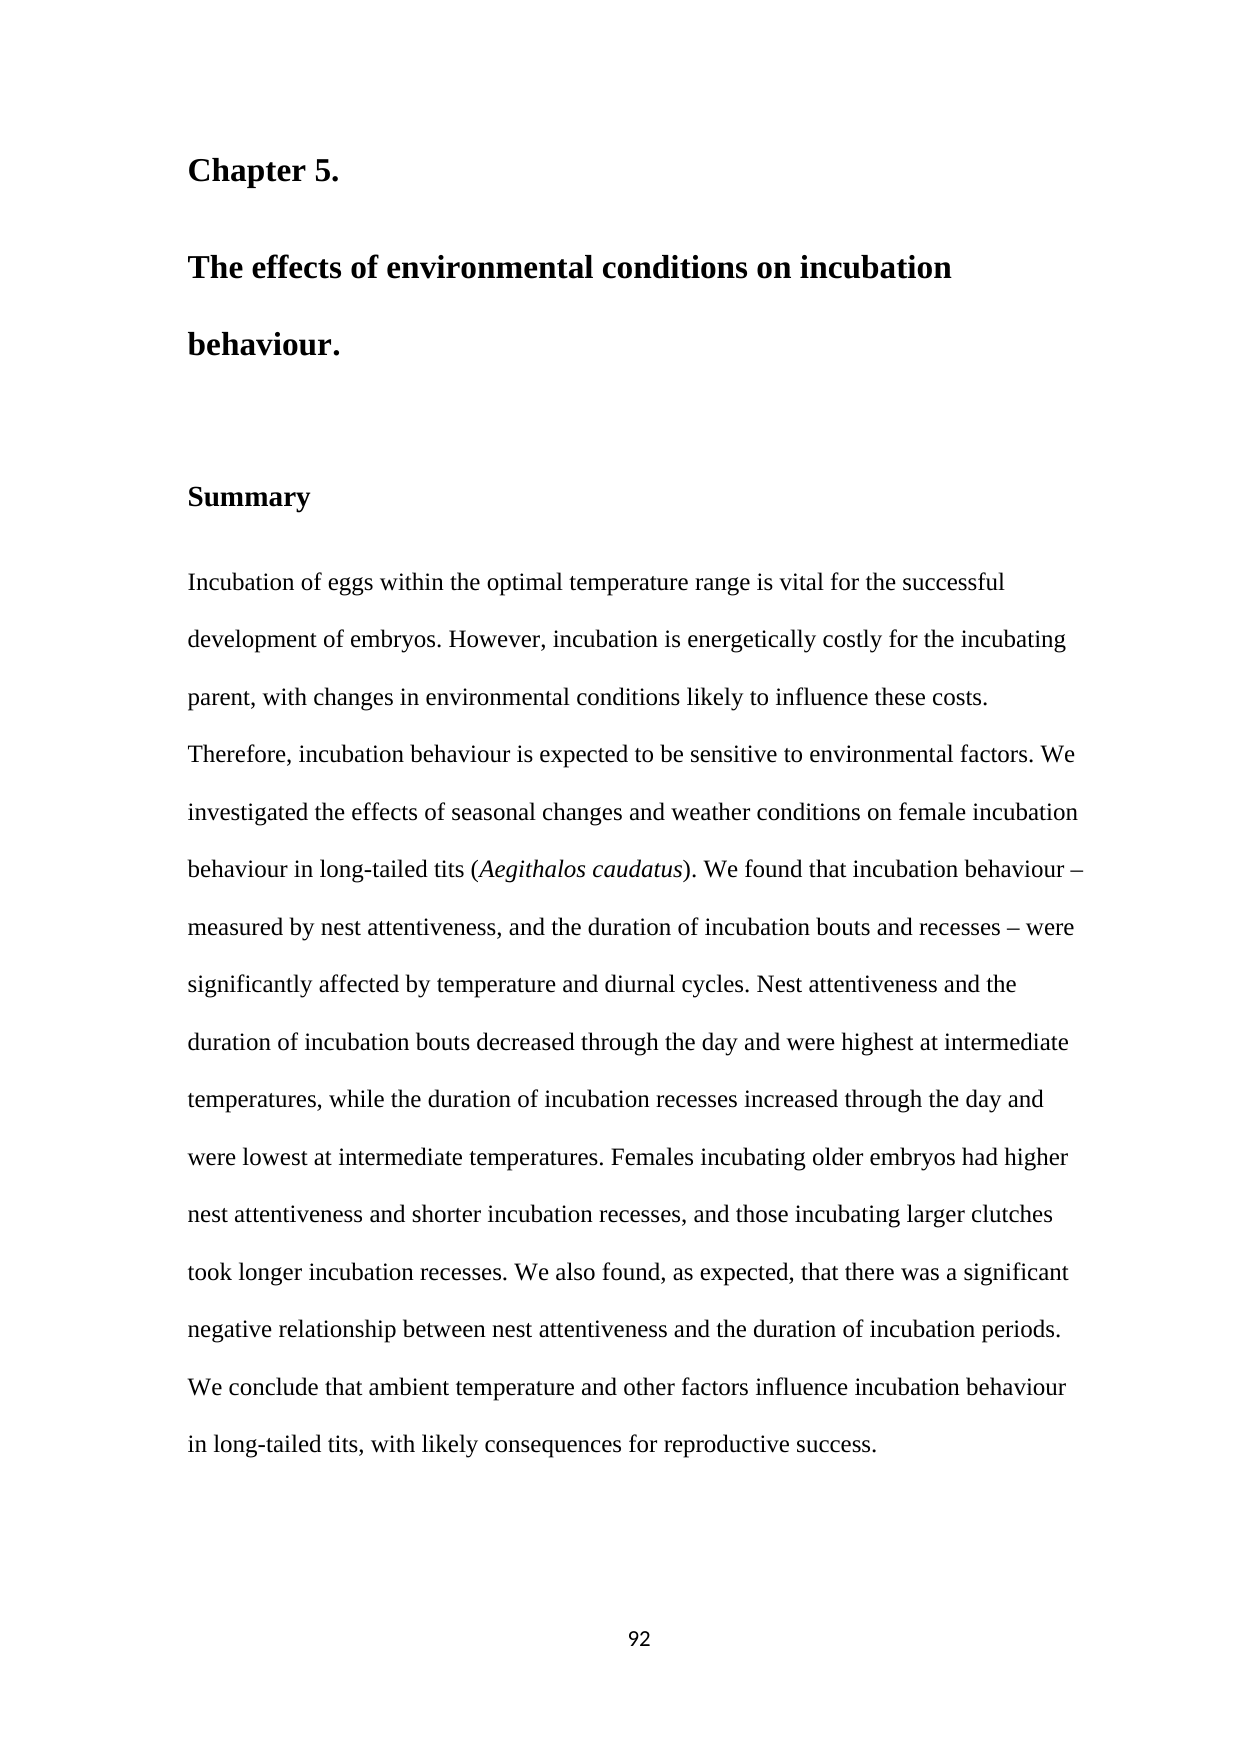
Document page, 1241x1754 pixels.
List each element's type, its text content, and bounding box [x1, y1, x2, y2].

subtitle The effects of environmental conditions on incubation behaviour. [187, 247, 1090, 362]
text Incubation of eggs within the optimal temperature range is vital for the successful development of embryos. However, incubation is energetically costly for the incubating parent, with changes in environmental conditions likely to influence these costs. Therefore, incubation behaviour is expected to be sensitive to environmental factors. We investigated the effects of seasonal changes and weather conditions on female incubation behaviour in long-tailed tits (Aegithalos caudatus). We found that incubation behaviour –measured by nest attentiveness, and the duration of incubation bouts and recesses – were significantly affected by temperature and diurnal cycles. Nest attentiveness and the duration of incubation bouts decreased through the day and were highest at intermediate temperatures, while the duration of incubation recesses increased through the day and were lowest at intermediate temperatures. Females incubating older embryos had higher nest attentiveness and shorter incubation recesses, and those incubating larger clutches took longer incubation recesses. We also found, as expected, that there was a significant negative relationship between nest attentiveness and the duration of incubation periods. We conclude that ambient temperature and other factors influence incubation behaviour in long-tailed tits, with likely consequences for reproductive success. [187, 567, 1090, 1458]
subtitle Chapter 5. [187, 150, 1090, 188]
text Summary [187, 479, 1090, 513]
